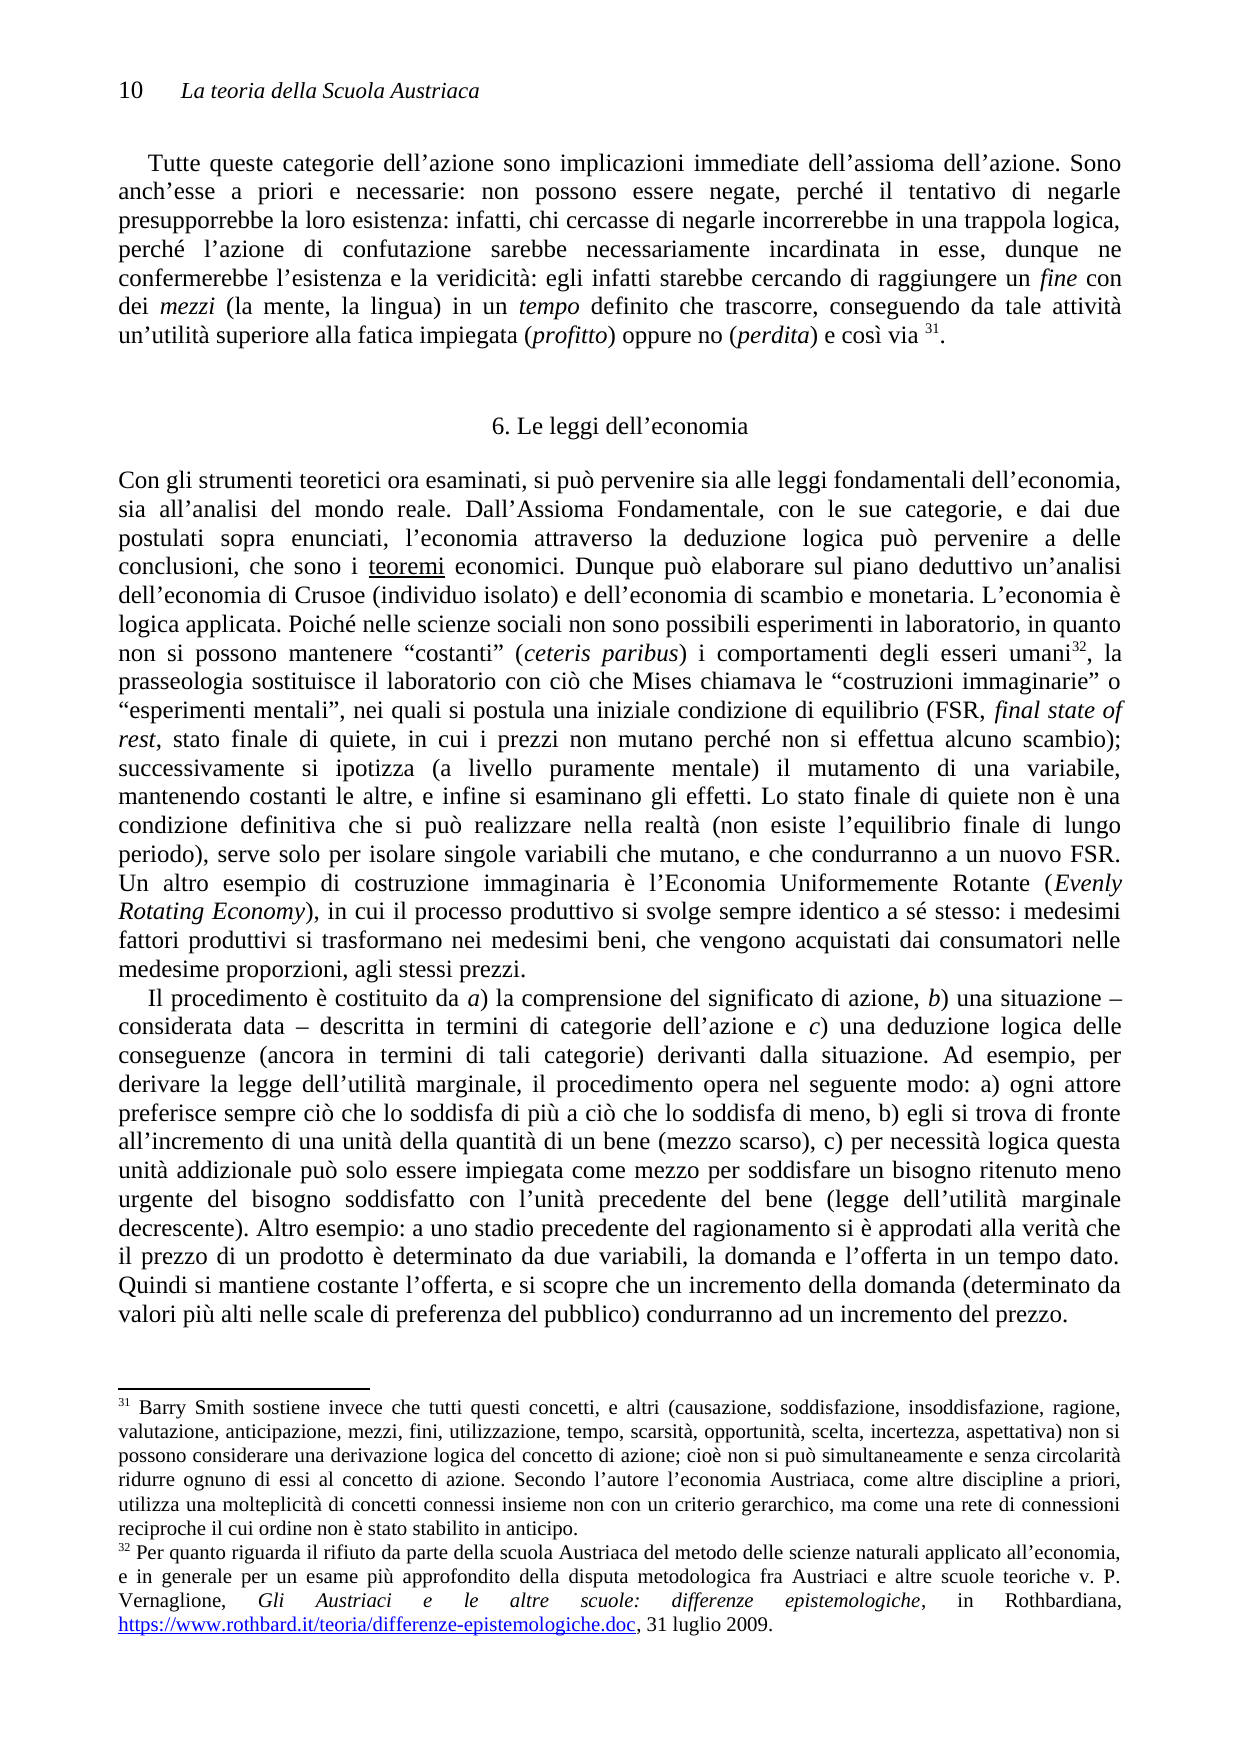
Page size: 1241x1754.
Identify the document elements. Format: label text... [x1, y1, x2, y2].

text Con gli strumenti teoretici ora esaminati, si può pervenire sia alle leggi fondamentali dell’economia, sia all’analisi del mondo reale. Dall’Assioma Fondamentale, con le sue categorie, e dai due postulati sopra enunciati, l’economia attraverso la deduzione logica può pervenire a delle conclusioni, che sono i teoremi economici. Dunque può elaborare sul piano deduttivo un’analisi dell’economia di Crusoe (individuo isolato) e dell’economia di scambio e monetaria. L’economia è logica applicata. Poiché nelle scienze sociali non sono possibili esperimenti in laboratorio, in quanto non si possono mantenere “costanti” (ceteris paribus) i comportamenti degli esseri umani, la prasseologia sostituisce il laboratorio con ciò che Mises chiamava le “costruzioni immaginarie” o “esperimenti mentali”, nei quali si postula una iniziale condizione di equilibrio (FSR, final state of rest, stato finale di quiete, in cui i prezzi non mutano perché non si effettua alcuno scambio); successivamente si ipotizza (a livello puramente mentale) il mutamento di una variabile, mantenendo costanti le altre, e infine si esaminano gli effetti. Lo stato finale di quiete non è una condizione definitiva che si può realizzare nella realtà (non esiste l’equilibrio finale di lungo periodo), serve solo per isolare singole variabili che mutano, e che condurranno a un nuovo FSR. Un altro esempio di costruzione immaginaria è l’Economia Uniformemente Rotante (Evenly Rotating Economy), in cui il processo produttivo si svolge sempre identico a sé stesso: i medesimi fattori produttivi si trasformano nei medesimi beni, che vengono acquistati dai consumatori nelle medesime proporzioni, agli stessi prezzi. [118, 465, 1122, 983]
subtitle 6. Le leggi dell’economia [118, 411, 1122, 440]
text Il procedimento è costituito da a) la comprensione del significato di azione, b) una situazione – considerata data – descritta in termini di categorie dell’azione e c) una deduzione logica delle conseguenze (ancora in termini di tali categorie) derivanti dalla situazione. Ad esempio, per derivare la legge dell’utilità marginale, il procedimento opera nel seguente modo: a) ogni attore preferisce sempre ciò che lo soddisfa di più a ciò che lo soddisfa di meno, b) egli si trova di fronte all’incremento di una unità della quantità di un bene (mezzo scarso), c) per necessità logica questa unità addizionale può solo essere impiegata come mezzo per soddisfare un bisogno ritenuto meno urgente del bisogno soddisfatto con l’unità precedente del bene (legge dell’utilità marginale decrescente). Altro esempio: a uno stadio precedente del ragionamento si è approdati alla verità che il prezzo di un prodotto è determinato da due variabili, la domanda e l’offerta in un tempo dato. Quindi si mantiene costante l’offerta, e si scopre che un incremento della domanda (determinato da valori più alti nelle scale di preferenza del pubblico) condurranno ad un incremento del prezzo. [118, 983, 1122, 1328]
text Tutte queste categorie dell’azione sono implicazioni immediate dell’assioma dell’azione. Sono anch’esse a priori e necessarie: non possono essere negate, perché il tentativo di negarle presupporrebbe la loro esistenza: infatti, chi cercasse di negarle incorrerebbe in una trappola logica, perché l’azione di confutazione sarebbe necessariamente incardinata in esse, dunque ne confermerebbe l’esistenza e la veridicità: egli infatti starebbe cercando di raggiungere un fine con dei mezzi (la mente, la lingua) in un tempo definito che trascorre, conseguendo da tale attività un’utilità superiore alla fatica impiegata (profitto) oppure no (perdita) e così via . [118, 148, 1122, 349]
